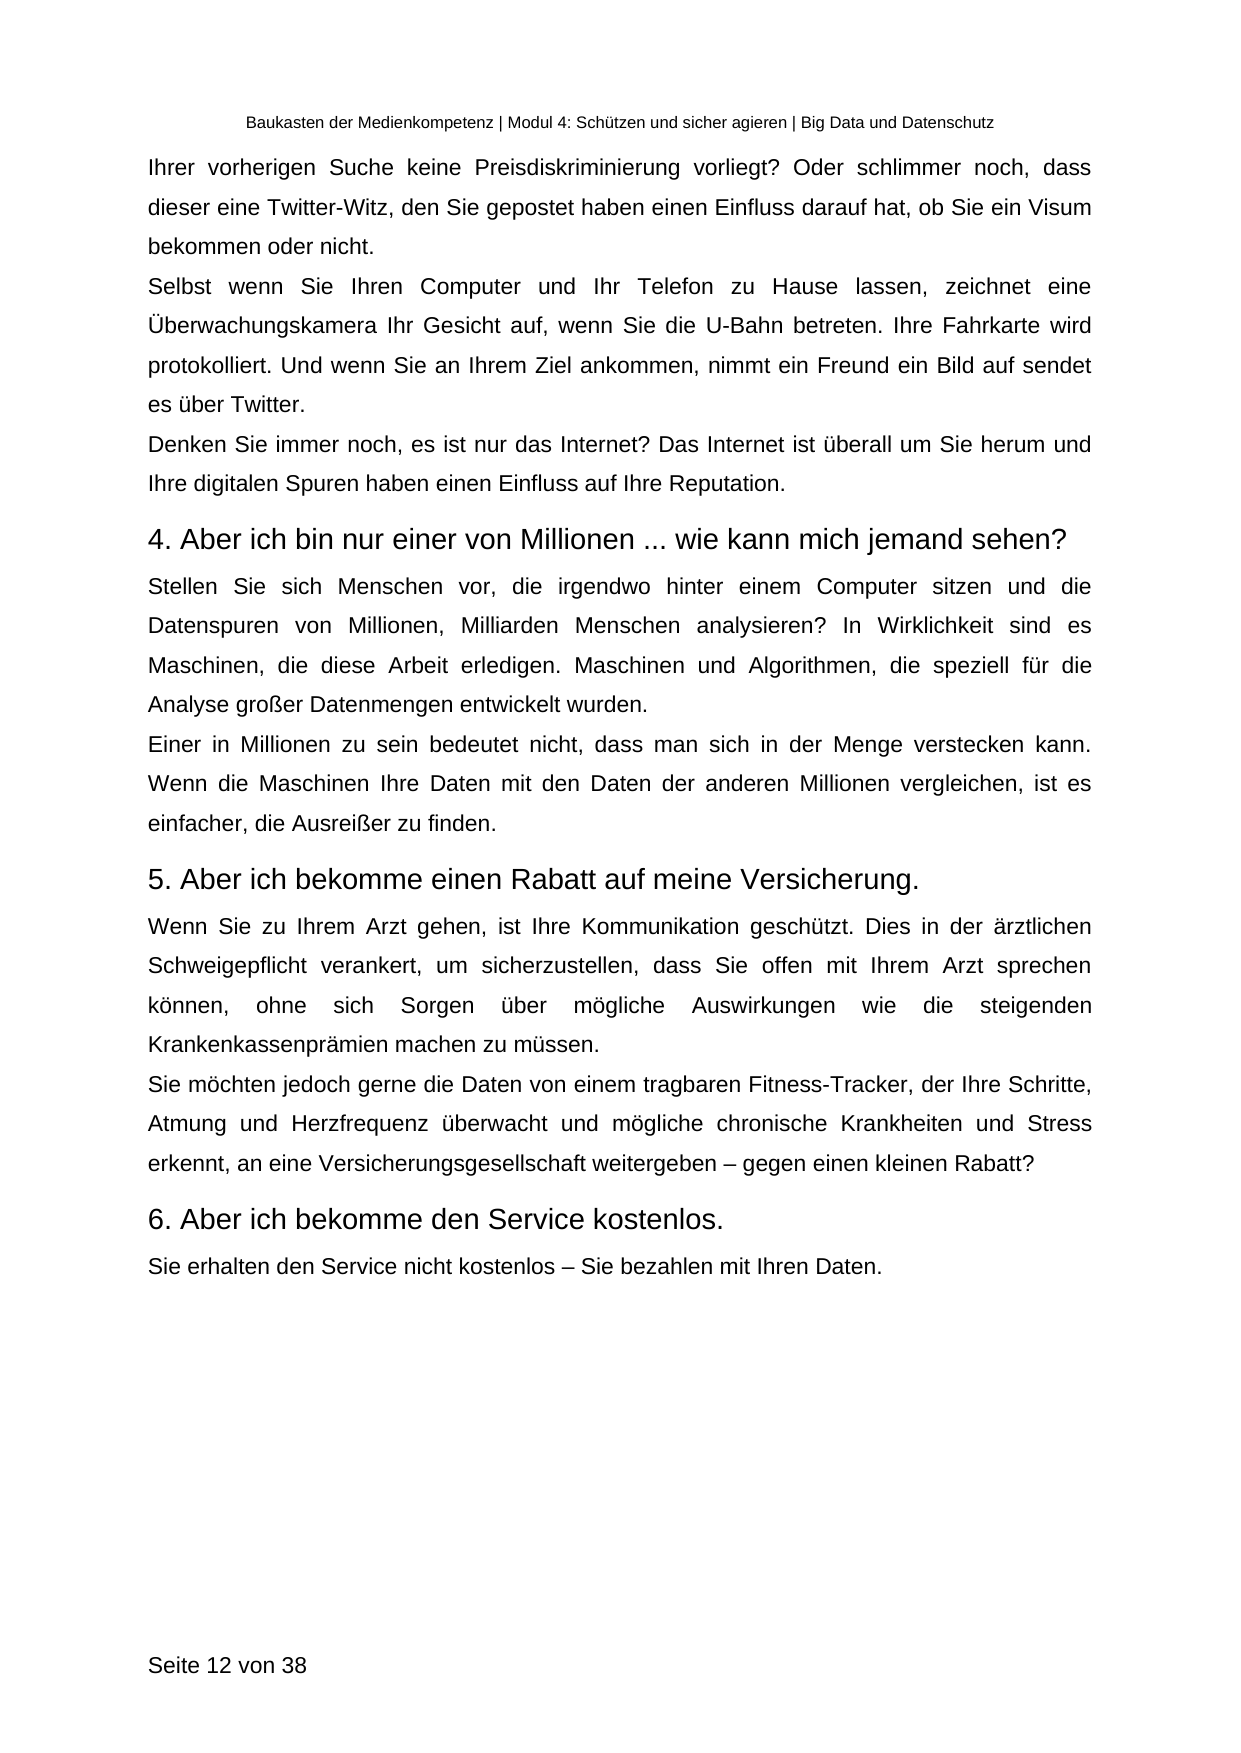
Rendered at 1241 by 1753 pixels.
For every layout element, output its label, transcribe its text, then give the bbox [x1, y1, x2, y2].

text Einer in Millionen zu sein bedeutet nicht, dass man sich in der Menge verstecken kann. Wenn die Maschinen Ihre Daten mit den Daten der anderen Millionen vergleichen, ist es einfacher, die Ausreißer zu finden. [148, 731, 1093, 836]
text Selbst wenn Sie Ihren Computer und Ihr Telefon zu Hause lassen, zeichnet eine Überwachungskamera Ihr Gesicht auf, wenn Sie die U-Bahn betreten. Ihre Fahrkarte wird protokolliert. Und wenn Sie an Ihrem Ziel ankommen, nimmt ein Freund ein Bild auf sendet es über Twitter. [148, 273, 1093, 417]
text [148, 154, 1093, 259]
text Denken Sie immer noch, es ist nur das Internet? Das Internet ist überall um Sie herum und Ihre digitalen Spuren haben einen Einfluss auf Ihre Reputation. [148, 431, 1093, 496]
text Sie möchten jedoch gerne die Daten von einem tragbaren Fitness-Tracker, der Ihre Schritte, Atmung und Herzfrequenz überwacht und mögliche chronische Krankheiten und Stress erkennt, an eine Versicherungsgesellschaft weitergeben – gegen einen kleinen Rabatt? [148, 1071, 1093, 1176]
subtitle 4. Aber ich bin nur einer von Millionen ... wie kann mich jemand sehen? [148, 522, 1093, 556]
subtitle 5. Aber ich bekomme einen Rabatt auf meine Versicherung. [148, 862, 1093, 895]
text Stellen Sie sich Menschen vor, die irgendwo hinter einem Computer sitzen und die Datenspuren von Millionen, Milliarden Menschen analysieren? In Wirklichkeit sind es Maschinen, die diese Arbeit erledigen. Maschinen und Algorithmen, die speziell für die Analyse großer Datenmengen entwickelt wurden. [148, 573, 1093, 718]
text Sie erhalten den Service nicht kostenlos – Sie bezahlen mit Ihren Daten. [148, 1253, 1093, 1279]
text Wenn Sie zu Ihrem Arzt gehen, ist Ihre Kommunikation geschützt. Dies in der ärztlichen Schweigepflicht verankert, um sicherzustellen, dass Sie offen mit Ihrem Arzt sprechen können, ohne sich Sorgen über mögliche Auswirkungen wie die steigenden Krankenkassenprämien machen zu müssen. [148, 913, 1093, 1058]
subtitle 6. Aber ich bekomme den Service kostenlos. [148, 1202, 1093, 1235]
